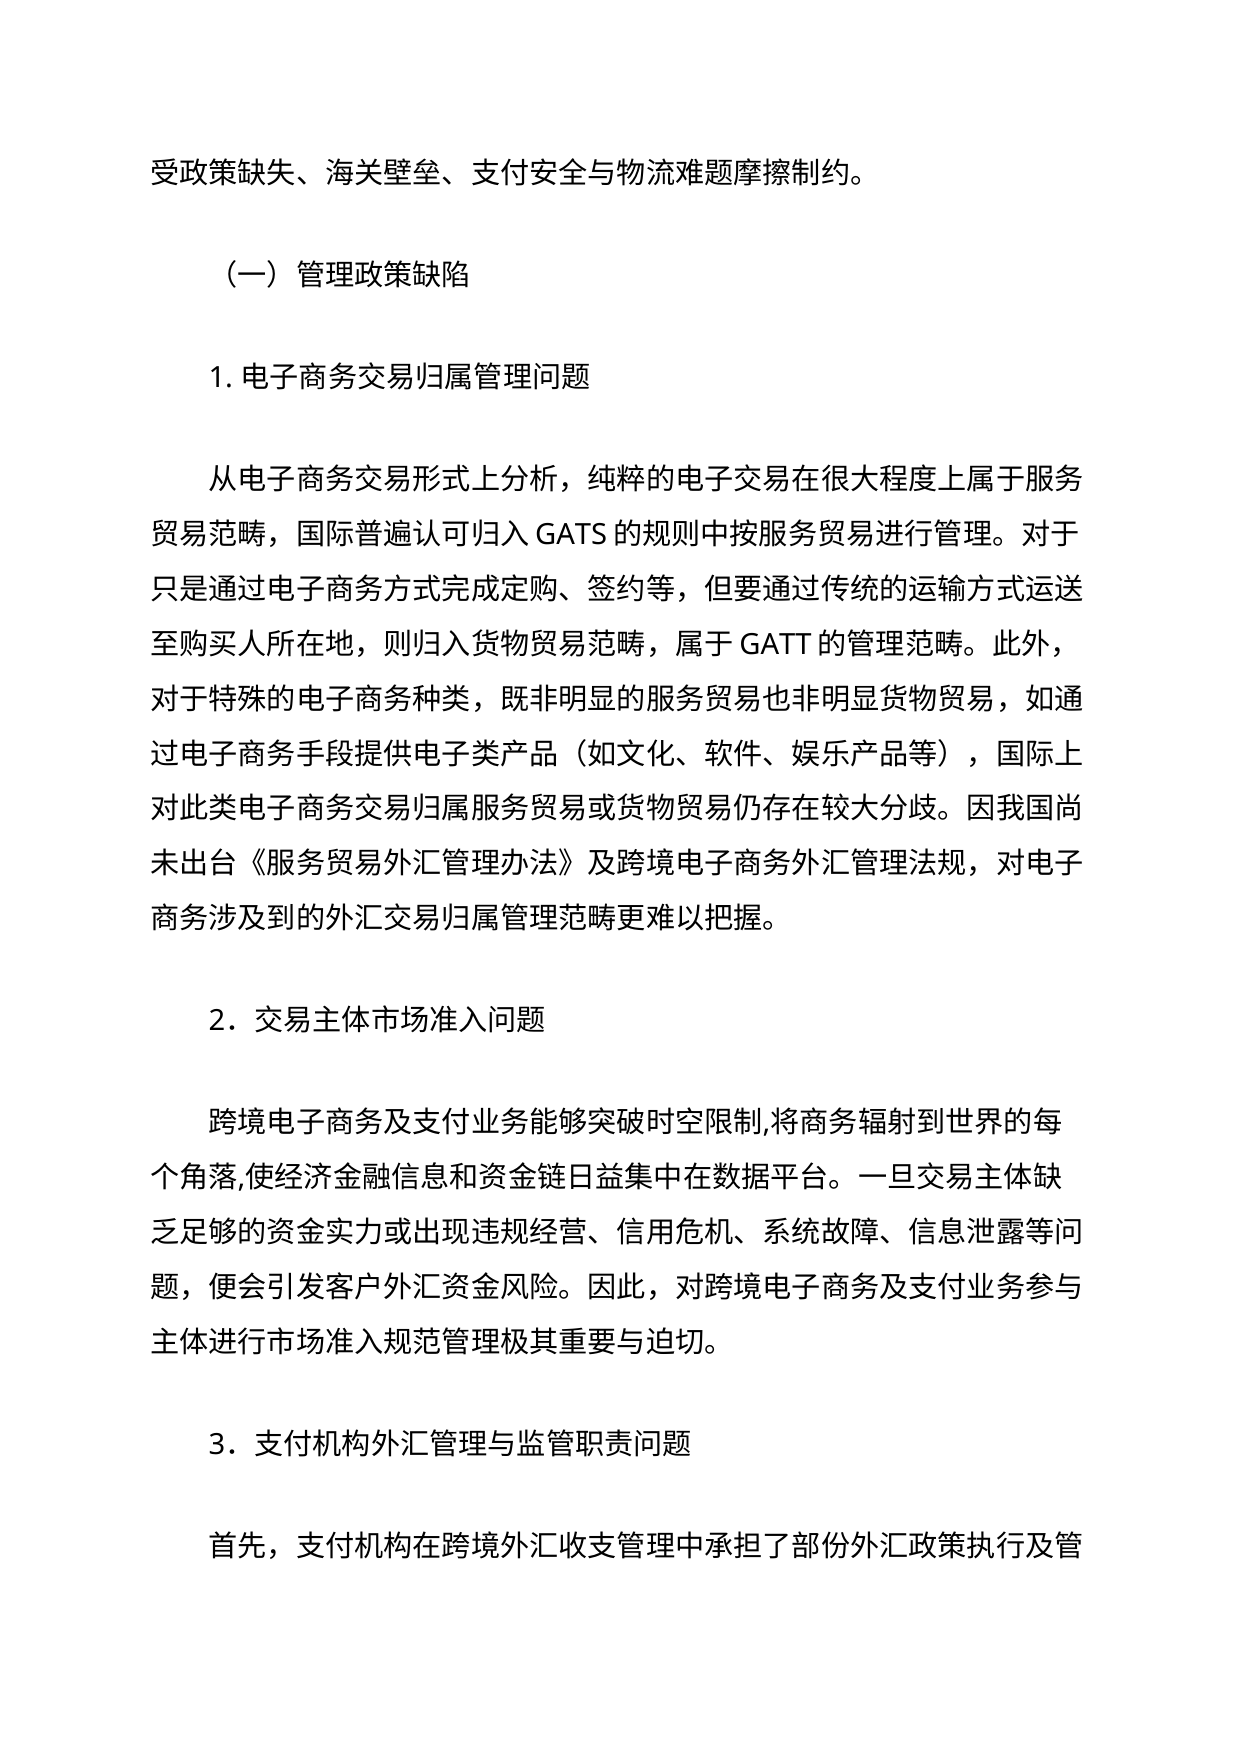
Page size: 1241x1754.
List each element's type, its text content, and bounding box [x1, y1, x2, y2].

text 从电子商务交易形式上分析，纯粹的电子交易在很大程度上属于服务贸易范畴，国际普遍认可归入GATS的规则中按服务贸易进行管理。对于只是通过电子商务方式完成定购、签约等，但要通过传统的运输方式运送至购买人所在地，则归入货物贸易范畴，属于GATT的管理范畴。此外，对于特殊的电子商务种类，既非明显的服务贸易也非明显货物贸易，如通过电子商务手段提供电子类产品（如文化、软件、娱乐产品等），国际上对此类电子商务交易归属服务贸易或货物贸易仍存在较大分歧。因我国尚未出台《服务贸易外汇管理办法》及跨境电子商务外汇管理法规，对电子商务涉及到的外汇交易归属管理范畴更难以把握。 [150, 456, 1090, 937]
text 跨境电子商务及支付业务能够突破时空限制,将商务辐射到世界的每个角落,使经济金融信息和资金链日益集中在数据平台。一旦交易主体缺乏足够的资金实力或出现违规经营、信用危机、系统故障、信息泄露等问题，便会引发客户外汇资金风险。因此，对跨境电子商务及支付业务参与主体进行市场准入规范管理极其重要与迫切。 [150, 1099, 1090, 1361]
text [150, 150, 1090, 192]
text 3．支付机构外汇管理与监管职责问题 [150, 1420, 1090, 1463]
text 1. 电子商务交易归属管理问题 [150, 353, 1090, 396]
text （一）管理政策缺陷 [150, 252, 1090, 294]
text 2．交易主体市场准入问题 [150, 997, 1090, 1039]
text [150, 1522, 1090, 1564]
